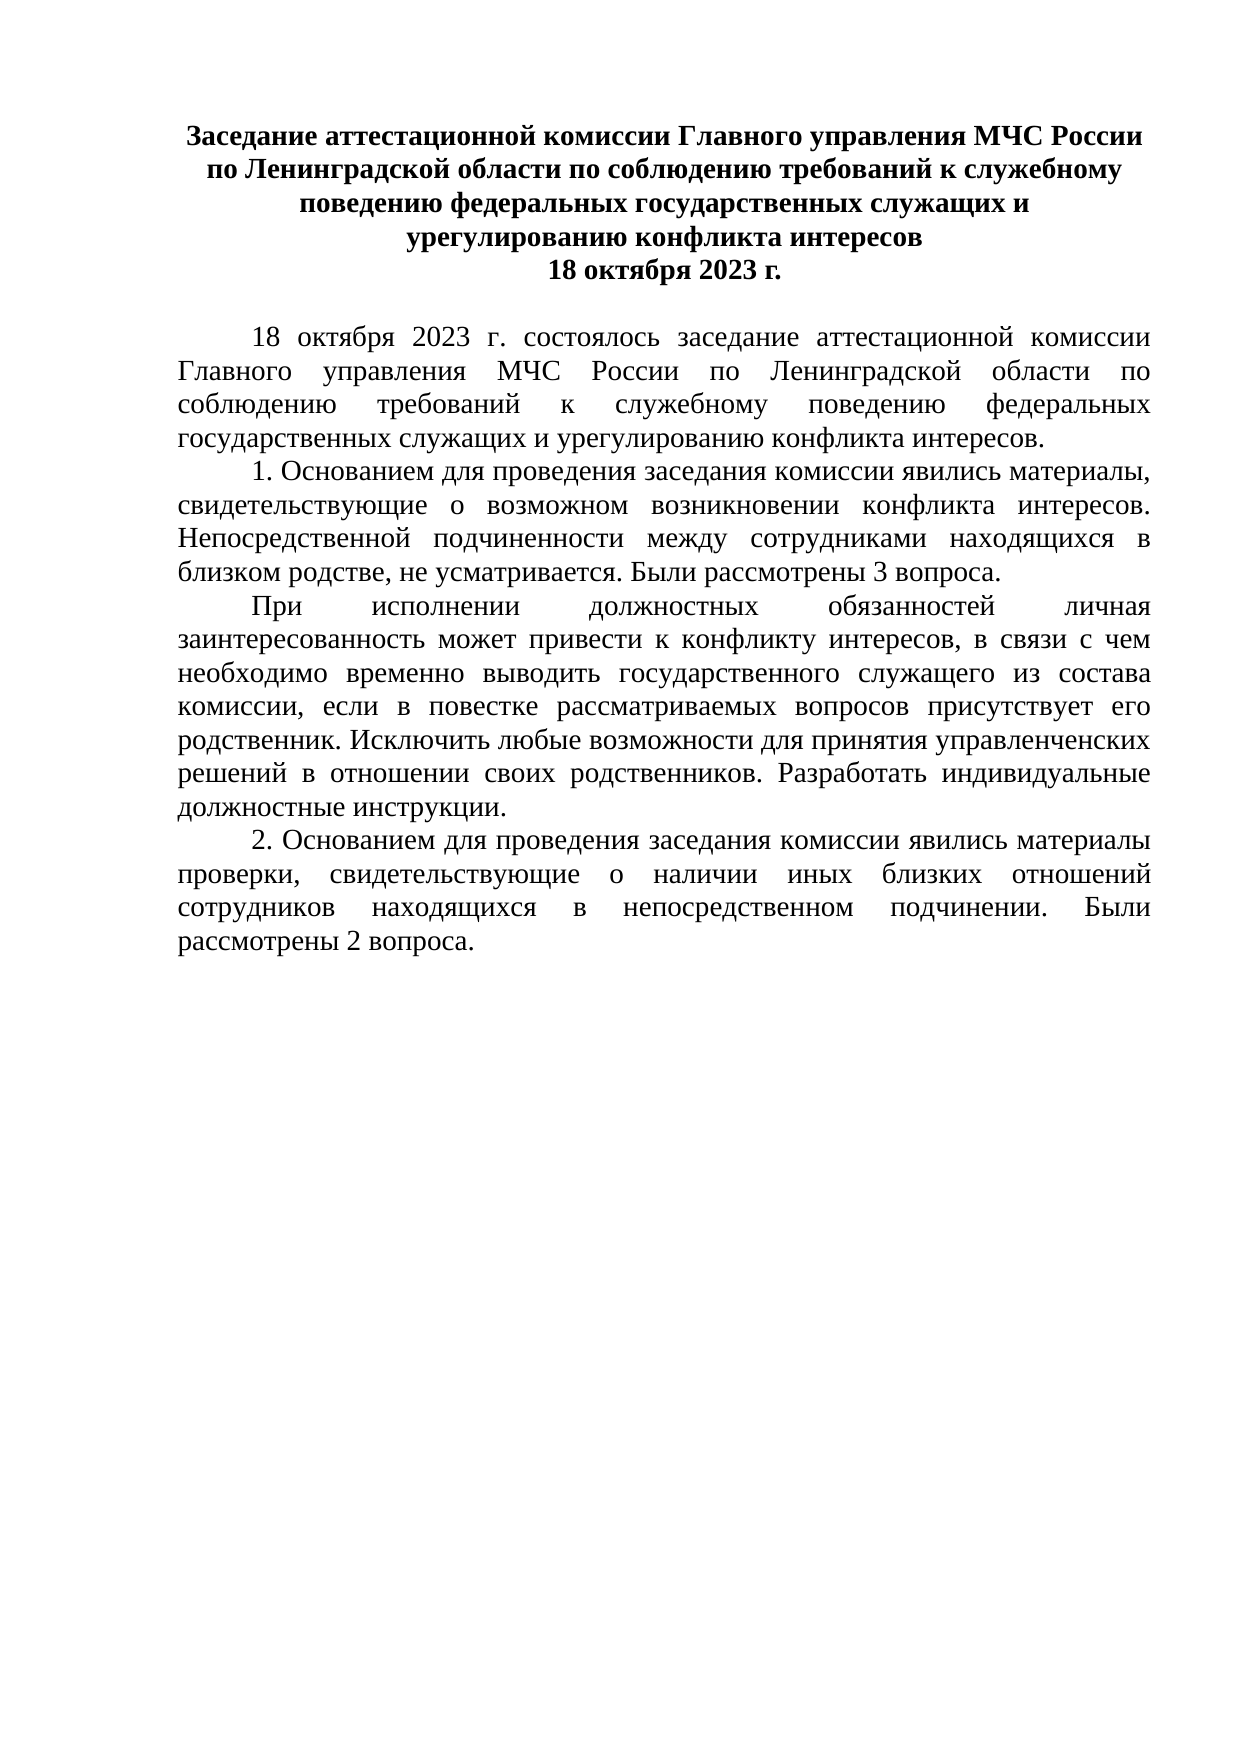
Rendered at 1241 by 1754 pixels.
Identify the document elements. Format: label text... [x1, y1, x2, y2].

text 18 октября 2023 г. [177, 252, 1152, 286]
text 1. Основанием для проведения заседания комиссии явились материалы, свидетельствующие о возможном возникновении конфликта интересов. Непосредственной подчиненности между сотрудниками находящихся в близком родстве, не усматривается. Были рассмотрены 3 вопроса. [177, 453, 1152, 588]
text 2. Основанием для проведения заседания комиссии явились материалы проверки, свидетельствующие о наличии иных близких отношений сотрудников находящихся в непосредственном подчинении. Были рассмотрены 2 вопроса. [177, 923, 1152, 957]
title урегулированию конфликта интересов [177, 219, 1152, 252]
title 18 октября 2023 г. состоялось заседание аттестационной комиссии Главного управления МЧС России по Ленинградской области по соблюдению требований к служебному поведению федеральных государственных служащих и урегулированию конфликта интересов. [177, 319, 1152, 453]
title Заседание аттестационной комиссии Главного управления МЧС России по Ленинградской области по соблюдению требований к служебному поведению федеральных государственных служащих и [177, 118, 1152, 219]
text При исполнении должностных обязанностей личная заинтересованность может привести к конфликту интересов, в связи с чем необходимо временно выводить государственного служащего из состава комиссии, если в повестке рассматриваемых вопросов присутствует его родственник. Исключить любые возможности для принятия управленченских решений в отношении своих родственников. Разработать индивидуальные должностные инструкции. [177, 588, 1152, 822]
text 2. Основанием для проведения заседания комиссии явились материалы проверки, свидетельствующие о наличии иных близких отношений сотрудников находящихся в непосредственном подчинении. Были рассмотрены 2 вопроса. [177, 822, 1152, 890]
